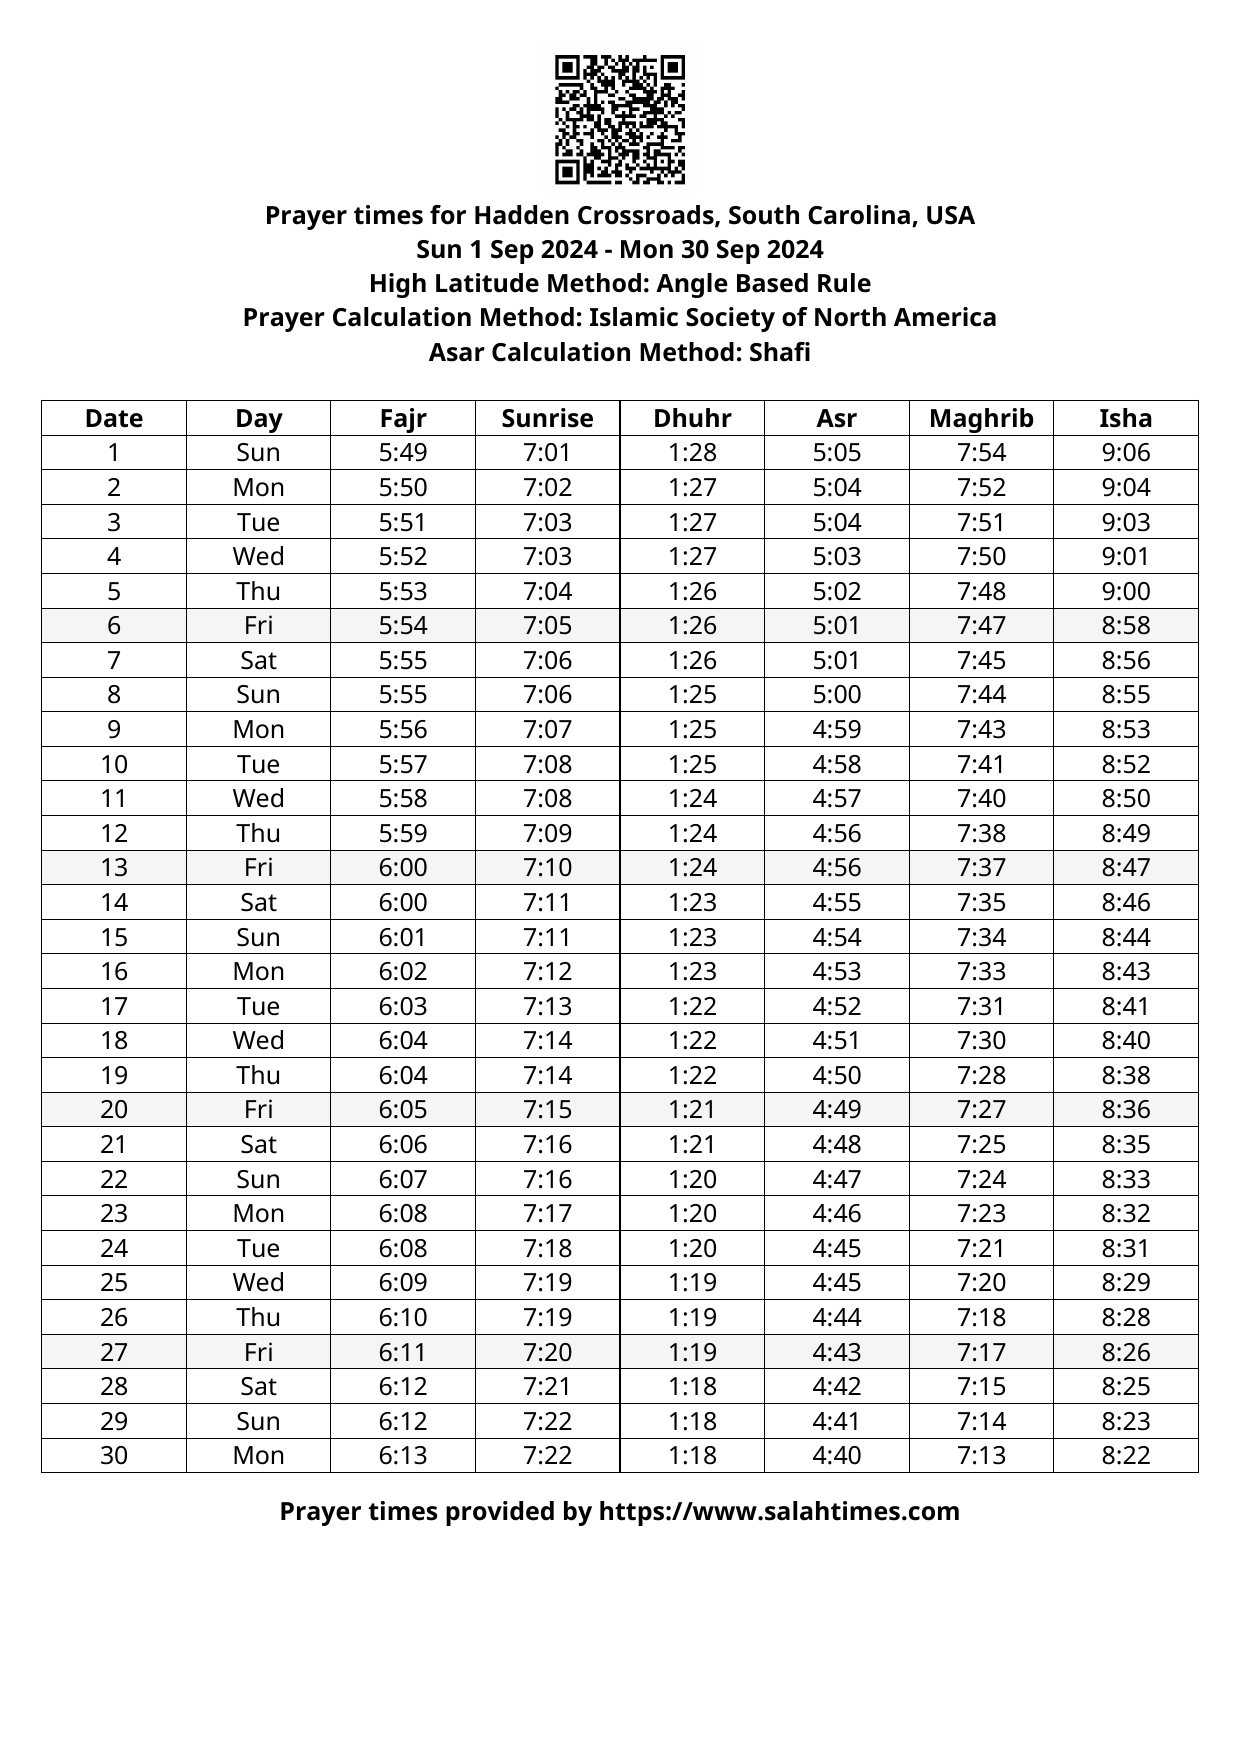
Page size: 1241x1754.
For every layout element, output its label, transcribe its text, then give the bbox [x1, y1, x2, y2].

table_cell 5:04 [765, 470, 909, 504]
table_cell 7:05 [476, 609, 619, 642]
table_cell 24 [42, 1231, 186, 1264]
table_cell 7:31 [910, 989, 1053, 1022]
table_cell 8:26 [1054, 1335, 1198, 1368]
table_cell 5:05 [765, 436, 909, 469]
table_cell 1:24 [621, 851, 764, 884]
table_cell 7:12 [476, 954, 619, 988]
table_cell 6:09 [331, 1266, 475, 1299]
table_cell 6:06 [331, 1127, 475, 1161]
table_cell 3 [42, 505, 186, 538]
table_header Dhuhr [621, 401, 764, 434]
table_cell 1:20 [621, 1231, 764, 1264]
table_cell 7:45 [910, 643, 1053, 677]
text Prayer times for Hadden Crossroads, South Carolina, USA [42, 198, 1198, 232]
table_cell 7:34 [910, 920, 1053, 953]
text High Latitude Method: Angle Based Rule [42, 266, 1198, 300]
table_cell 8:28 [1054, 1300, 1198, 1334]
table_cell 7:07 [476, 712, 619, 746]
table_cell 7:03 [476, 539, 619, 573]
table_cell 1:22 [621, 1058, 764, 1092]
table_cell Sun [187, 920, 330, 953]
table_cell 8:44 [1054, 920, 1198, 953]
table_cell 1:28 [621, 436, 764, 469]
text Sun 1 Sep 2024 - Mon 30 Sep 2024 [42, 232, 1198, 266]
table_cell 4:46 [765, 1196, 909, 1230]
table_cell 14 [42, 885, 186, 919]
table_cell 6:00 [331, 885, 475, 919]
table_cell 6 [42, 609, 186, 642]
table_cell Tue [187, 505, 330, 538]
picture [542, 41, 699, 198]
table_cell 5:01 [765, 643, 909, 677]
table_cell 4:56 [765, 851, 909, 884]
table_cell 4:48 [765, 1127, 909, 1161]
text Prayer times provided by https://www.salahtimes.com [42, 1494, 1198, 1528]
table_cell 16 [42, 954, 186, 988]
table_cell 28 [42, 1369, 186, 1403]
table_cell 8:31 [1054, 1231, 1198, 1264]
table_cell 9:01 [1054, 539, 1198, 573]
table_cell Sat [187, 643, 330, 677]
table_cell 6:07 [331, 1162, 475, 1195]
table_cell 6:01 [331, 920, 475, 953]
table_cell 7:08 [476, 747, 619, 780]
table_cell 21 [42, 1127, 186, 1161]
table_cell 5:51 [331, 505, 475, 538]
table_cell 7:37 [910, 851, 1053, 884]
table_cell 7:24 [910, 1162, 1053, 1195]
table_cell Sun [187, 678, 330, 711]
table_cell Fri [187, 1093, 330, 1126]
table_cell 4:42 [765, 1369, 909, 1403]
table_cell Mon [187, 470, 330, 504]
table_cell Thu [187, 1058, 330, 1092]
table_cell 8:46 [1054, 885, 1198, 919]
table_cell 1:22 [621, 1024, 764, 1057]
table_cell 7:14 [476, 1024, 619, 1057]
table_cell 9 [42, 712, 186, 746]
table_cell 6:00 [331, 851, 475, 884]
table_cell 6:04 [331, 1058, 475, 1092]
table_cell 7:20 [910, 1266, 1053, 1299]
table_cell 4:52 [765, 989, 909, 1022]
table_cell 8:41 [1054, 989, 1198, 1022]
table_cell 30 [42, 1439, 186, 1472]
table_cell 7:09 [476, 816, 619, 849]
table_cell 6:10 [331, 1300, 475, 1334]
table_cell 6:12 [331, 1404, 475, 1437]
table_cell 8:36 [1054, 1093, 1198, 1126]
table_cell 7:38 [910, 816, 1053, 849]
table_cell 4:50 [765, 1058, 909, 1092]
table_cell 7:28 [910, 1058, 1053, 1092]
table_cell 7:14 [910, 1404, 1053, 1437]
table_cell 7:54 [910, 436, 1053, 469]
table_cell 7:30 [910, 1024, 1053, 1057]
table_cell Wed [187, 539, 330, 573]
table_cell 7:11 [476, 885, 619, 919]
table_cell 7:01 [476, 436, 619, 469]
table_cell 7:06 [476, 643, 619, 677]
table_cell 1:25 [621, 678, 764, 711]
table_cell 8:23 [1054, 1404, 1198, 1437]
table_cell 23 [42, 1196, 186, 1230]
table_cell Thu [187, 816, 330, 849]
table_cell 7:21 [910, 1231, 1053, 1264]
table_cell Thu [187, 1300, 330, 1334]
table_cell 1:19 [621, 1266, 764, 1299]
table_cell 8:38 [1054, 1058, 1198, 1092]
table_cell 4:53 [765, 954, 909, 988]
table_cell 9:00 [1054, 574, 1198, 607]
table_cell 1:25 [621, 712, 764, 746]
table_header Maghrib [910, 401, 1053, 434]
table_cell 27 [42, 1335, 186, 1368]
table_cell 7:33 [910, 954, 1053, 988]
table_cell Sat [187, 885, 330, 919]
table_cell 4:40 [765, 1439, 909, 1472]
table_cell 4:45 [765, 1266, 909, 1299]
table_cell 7:18 [910, 1300, 1053, 1334]
table_cell 4 [42, 539, 186, 573]
table_cell 4:59 [765, 712, 909, 746]
table_cell 8:43 [1054, 954, 1198, 988]
table_cell 4:44 [765, 1300, 909, 1334]
table_cell 1:20 [621, 1196, 764, 1230]
table_cell 7:51 [910, 505, 1053, 538]
table_cell 8:33 [1054, 1162, 1198, 1195]
table_cell 7:52 [910, 470, 1053, 504]
table_cell 7:50 [910, 539, 1053, 573]
table_cell 5:00 [765, 678, 909, 711]
table_cell 7:22 [476, 1439, 619, 1472]
table_cell 7:27 [910, 1093, 1053, 1126]
table_cell Sun [187, 1404, 330, 1437]
table_cell 8:35 [1054, 1127, 1198, 1161]
table_cell 5:01 [765, 609, 909, 642]
table_cell 7:17 [910, 1335, 1053, 1368]
table_cell 4:56 [765, 816, 909, 849]
table_cell 6:08 [331, 1231, 475, 1264]
table_cell 4:47 [765, 1162, 909, 1195]
table_cell 6:13 [331, 1439, 475, 1472]
table_cell 8 [42, 678, 186, 711]
table_cell 5:55 [331, 643, 475, 677]
table_cell 6:12 [331, 1369, 475, 1403]
table_cell 1:23 [621, 885, 764, 919]
table_cell 17 [42, 989, 186, 1022]
table_cell 5:04 [765, 505, 909, 538]
table_cell 4:43 [765, 1335, 909, 1368]
table_cell 8:52 [1054, 747, 1198, 780]
table_cell 7 [42, 643, 186, 677]
table_cell 5:59 [331, 816, 475, 849]
table_cell 1:26 [621, 574, 764, 607]
table_cell 1:21 [621, 1127, 764, 1161]
table_cell 7:19 [476, 1300, 619, 1334]
table_cell Sun [187, 1162, 330, 1195]
table_cell 8:58 [1054, 609, 1198, 642]
table_cell 5:58 [331, 781, 475, 815]
table_cell Wed [187, 781, 330, 815]
table_header Date [42, 401, 186, 434]
table_cell 5:50 [331, 470, 475, 504]
table_cell 7:21 [476, 1369, 619, 1403]
table_cell Mon [187, 712, 330, 746]
table_cell 7:41 [910, 747, 1053, 780]
table_header Day [187, 401, 330, 434]
table_cell 5 [42, 574, 186, 607]
table_cell 7:47 [910, 609, 1053, 642]
table_cell Thu [187, 574, 330, 607]
table_cell 1:23 [621, 920, 764, 953]
table_cell Sun [187, 436, 330, 469]
table_cell 1:18 [621, 1439, 764, 1472]
table_cell 8:29 [1054, 1266, 1198, 1299]
table_cell 7:16 [476, 1127, 619, 1161]
table_cell 1:18 [621, 1404, 764, 1437]
table_cell 7:18 [476, 1231, 619, 1264]
table_cell 8:47 [1054, 851, 1198, 884]
table_cell 29 [42, 1404, 186, 1437]
table_cell Fri [187, 609, 330, 642]
table_cell 5:49 [331, 436, 475, 469]
table_header Fajr [331, 401, 475, 434]
table_cell 6:02 [331, 954, 475, 988]
table_cell 1:19 [621, 1335, 764, 1368]
table_header Asr [765, 401, 909, 434]
table_cell Mon [187, 954, 330, 988]
table_cell 7:40 [910, 781, 1053, 815]
text Asar Calculation Method: Shafi [42, 334, 1198, 368]
table_cell Fri [187, 851, 330, 884]
table_cell 8:49 [1054, 816, 1198, 849]
table_header Sunrise [476, 401, 619, 434]
table_cell Wed [187, 1024, 330, 1057]
table_cell 7:15 [476, 1093, 619, 1126]
table_cell 1:26 [621, 609, 764, 642]
table_cell 6:05 [331, 1093, 475, 1126]
table_cell 5:57 [331, 747, 475, 780]
table_cell 8:56 [1054, 643, 1198, 677]
table_cell 1:19 [621, 1300, 764, 1334]
table_cell 7:06 [476, 678, 619, 711]
table_cell 1:22 [621, 989, 764, 1022]
table_cell 1:18 [621, 1369, 764, 1403]
table_cell 9:04 [1054, 470, 1198, 504]
table_cell 11 [42, 781, 186, 815]
table_cell Wed [187, 1266, 330, 1299]
table_cell 7:35 [910, 885, 1053, 919]
table_cell 7:08 [476, 781, 619, 815]
table_cell 7:11 [476, 920, 619, 953]
table_cell 8:40 [1054, 1024, 1198, 1057]
table_cell 22 [42, 1162, 186, 1195]
table_cell 7:02 [476, 470, 619, 504]
table_cell 7:17 [476, 1196, 619, 1230]
table_cell 5:02 [765, 574, 909, 607]
table_cell 5:03 [765, 539, 909, 573]
table_cell 8:55 [1054, 678, 1198, 711]
table_cell 7:15 [910, 1369, 1053, 1403]
table_cell 4:54 [765, 920, 909, 953]
table_cell 6:08 [331, 1196, 475, 1230]
table_cell 7:20 [476, 1335, 619, 1368]
table_cell 19 [42, 1058, 186, 1092]
table_cell 2 [42, 470, 186, 504]
table_cell Tue [187, 747, 330, 780]
table_cell 7:44 [910, 678, 1053, 711]
table_cell Sat [187, 1127, 330, 1161]
table_cell 1:25 [621, 747, 764, 780]
table_cell 6:03 [331, 989, 475, 1022]
table_cell 4:49 [765, 1093, 909, 1126]
table_cell 1:27 [621, 505, 764, 538]
table_cell 7:13 [476, 989, 619, 1022]
table_cell 5:53 [331, 574, 475, 607]
table_header Isha [1054, 401, 1198, 434]
table_cell Sat [187, 1369, 330, 1403]
table_cell 7:48 [910, 574, 1053, 607]
table_cell 12 [42, 816, 186, 849]
table_cell 7:16 [476, 1162, 619, 1195]
table_cell 5:55 [331, 678, 475, 711]
table_cell 7:13 [910, 1439, 1053, 1472]
table_cell 7:14 [476, 1058, 619, 1092]
table_cell Mon [187, 1196, 330, 1230]
table_cell 1:24 [621, 781, 764, 815]
table_cell 1:21 [621, 1093, 764, 1126]
table_cell 1:26 [621, 643, 764, 677]
table_cell 7:23 [910, 1196, 1053, 1230]
table_cell 5:54 [331, 609, 475, 642]
table_cell 8:22 [1054, 1439, 1198, 1472]
table_cell Mon [187, 1439, 330, 1472]
table_cell 26 [42, 1300, 186, 1334]
table_cell 7:43 [910, 712, 1053, 746]
table_cell 1:27 [621, 470, 764, 504]
table_cell 7:04 [476, 574, 619, 607]
table_cell 1:23 [621, 954, 764, 988]
table_cell 10 [42, 747, 186, 780]
table_cell 7:19 [476, 1266, 619, 1299]
table_cell 13 [42, 851, 186, 884]
table_cell 6:11 [331, 1335, 475, 1368]
table_cell 8:25 [1054, 1369, 1198, 1403]
table_cell 4:58 [765, 747, 909, 780]
table_cell 8:53 [1054, 712, 1198, 746]
table_cell 4:57 [765, 781, 909, 815]
text Prayer Calculation Method: Islamic Society of North America [42, 300, 1198, 334]
table_cell 4:51 [765, 1024, 909, 1057]
table_cell 1 [42, 436, 186, 469]
table_cell 4:45 [765, 1231, 909, 1264]
table_cell 15 [42, 920, 186, 953]
table_cell 4:55 [765, 885, 909, 919]
table_cell 7:10 [476, 851, 619, 884]
table_cell 8:32 [1054, 1196, 1198, 1230]
table_cell Tue [187, 1231, 330, 1264]
table_cell 8:50 [1054, 781, 1198, 815]
table_cell 18 [42, 1024, 186, 1057]
table_cell 1:20 [621, 1162, 764, 1195]
table_cell Tue [187, 989, 330, 1022]
table_cell 1:24 [621, 816, 764, 849]
table_cell Fri [187, 1335, 330, 1368]
table_cell 1:27 [621, 539, 764, 573]
table_cell 20 [42, 1093, 186, 1126]
table_cell 4:41 [765, 1404, 909, 1437]
table_cell 7:22 [476, 1404, 619, 1437]
table_cell 25 [42, 1266, 186, 1299]
table_cell 7:25 [910, 1127, 1053, 1161]
table_cell 9:03 [1054, 505, 1198, 538]
table_cell 6:04 [331, 1024, 475, 1057]
table_cell 5:52 [331, 539, 475, 573]
table_cell 7:03 [476, 505, 619, 538]
table_cell 5:56 [331, 712, 475, 746]
table_cell 9:06 [1054, 436, 1198, 469]
